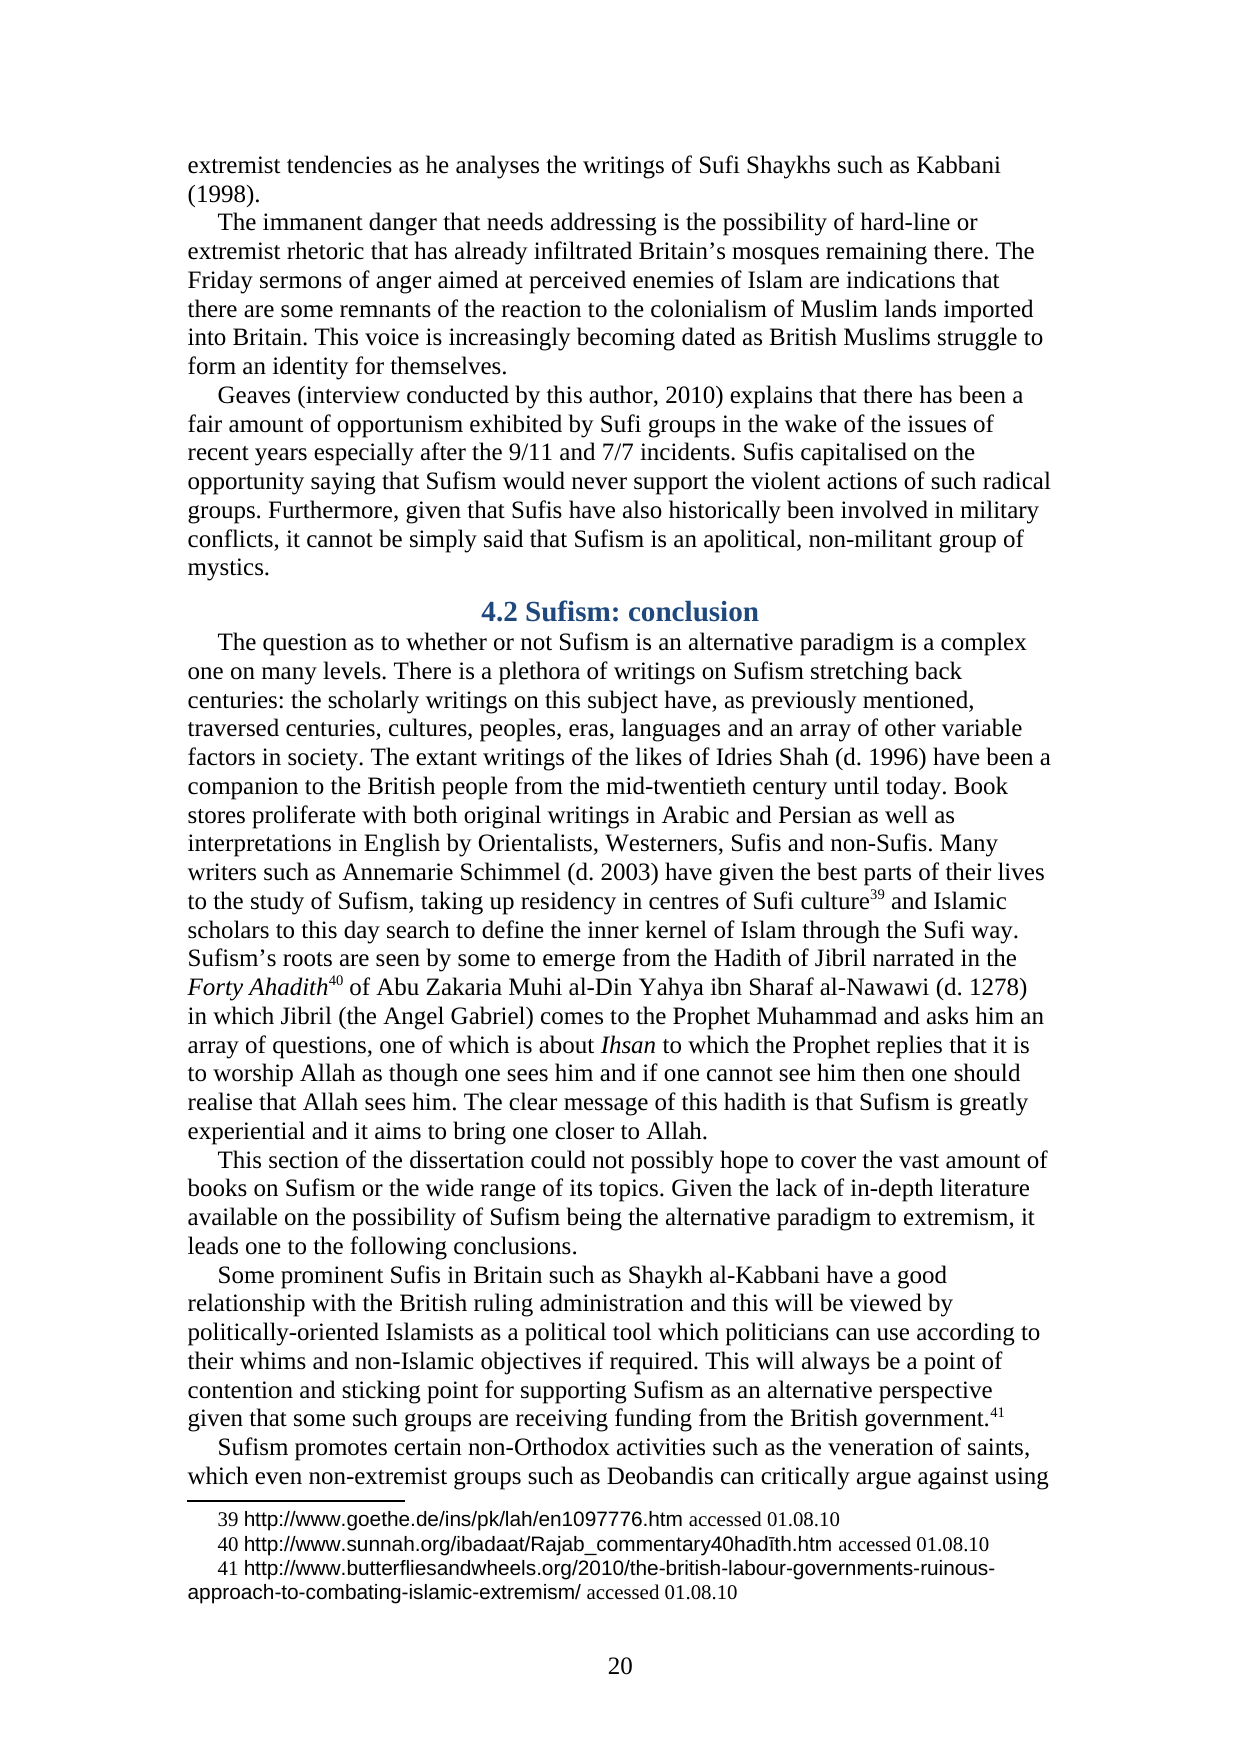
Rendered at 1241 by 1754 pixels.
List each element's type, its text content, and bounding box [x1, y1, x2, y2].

text This section of the dissertation could not possibly hope to cover the vast amount of books on Sufism or the wide range of its topics. Given the lack of in-depth literature available on the possibility of Sufism being the alternative paradigm to extremism, it leads one to the following conclusions. [187, 1145, 1053, 1260]
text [187, 1432, 1053, 1490]
text The question as to whether or not Sufism is an alternative paradigm is a complex one on many levels. There is a plethora of writings on Sufism stretching back centuries: the scholarly writings on this subject have, as previously mentioned, traversed centuries, cultures, peoples, eras, languages and an array of other variable factors in society. The extant writings of the likes of Idries Shah (d. 1996) have been a companion to the British people from the mid-twentieth century until today. Book stores proliferate with both original writings in Arabic and Persian as well as interpretations in English by Orientalists, Westerners, Sufis and non-Sufis. Many writers such as Annemarie Schimmel (d. 2003) have given the best parts of their lives to the study of Sufism, taking up residency in centres of Sufi culture and Islamic scholars to this day search to define the inner kernel of Islam through the Sufi way. Sufism’s roots are seen by some to emerge from the Hadith of Jibril narrated in the Forty Ahadith of Abu Zakaria Muhi al-Din Yahya ibn Sharaf al-Nawawi (d. 1278) in which Jibril (the Angel Gabriel) comes to the Prophet Muhammad and asks him an array of questions, one of which is about Ihsan to which the Prophet replies that it is to worship Allah as though one sees him and if one cannot see him then one should realise that Allah sees him. The clear message of this hadith is that Sufism is greatly experiential and it aims to bring one closer to Allah. [187, 627, 1053, 1145]
text Some prominent Sufis in Britain such as Shaykh al-Kabbani have a good relationship with the British ruling administration and this will be viewed by politically-oriented Islamists as a political tool which politicians can use according to their whims and non-Islamic objectives if required. This will always be a point of contention and sticking point for supporting Sufism as an alternative perspective given that some such groups are receiving funding from the British government. [187, 1260, 1053, 1432]
text The immanent danger that needs addressing is the possibility of hard-line or extremist rhetoric that has already infiltrated Britain’s mosques remaining there. The Friday sermons of anger aimed at perceived enemies of Islam are indications that there are some remnants of the reaction to the colonialism of Muslim lands imported into Britain. This voice is increasingly becoming dated as British Muslims struggle to form an identity for themselves. [187, 207, 1053, 380]
subtitle 4.2 Sufism: conclusion [187, 594, 1053, 627]
text Geaves (interview conducted by this author, 2010) explains that there has been a fair amount of opportunism exhibited by Sufi groups in the wake of the issues of recent years especially after the 9/11 and 7/7 incidents. Sufis capitalised on the opportunity saying that Sufism would never support the violent actions of such radical groups. Furthermore, given that Sufis have also historically been involved in military conflicts, it cannot be simply said that Sufism is an apolitical, non-militant group of mystics. [187, 380, 1053, 581]
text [187, 150, 1053, 207]
